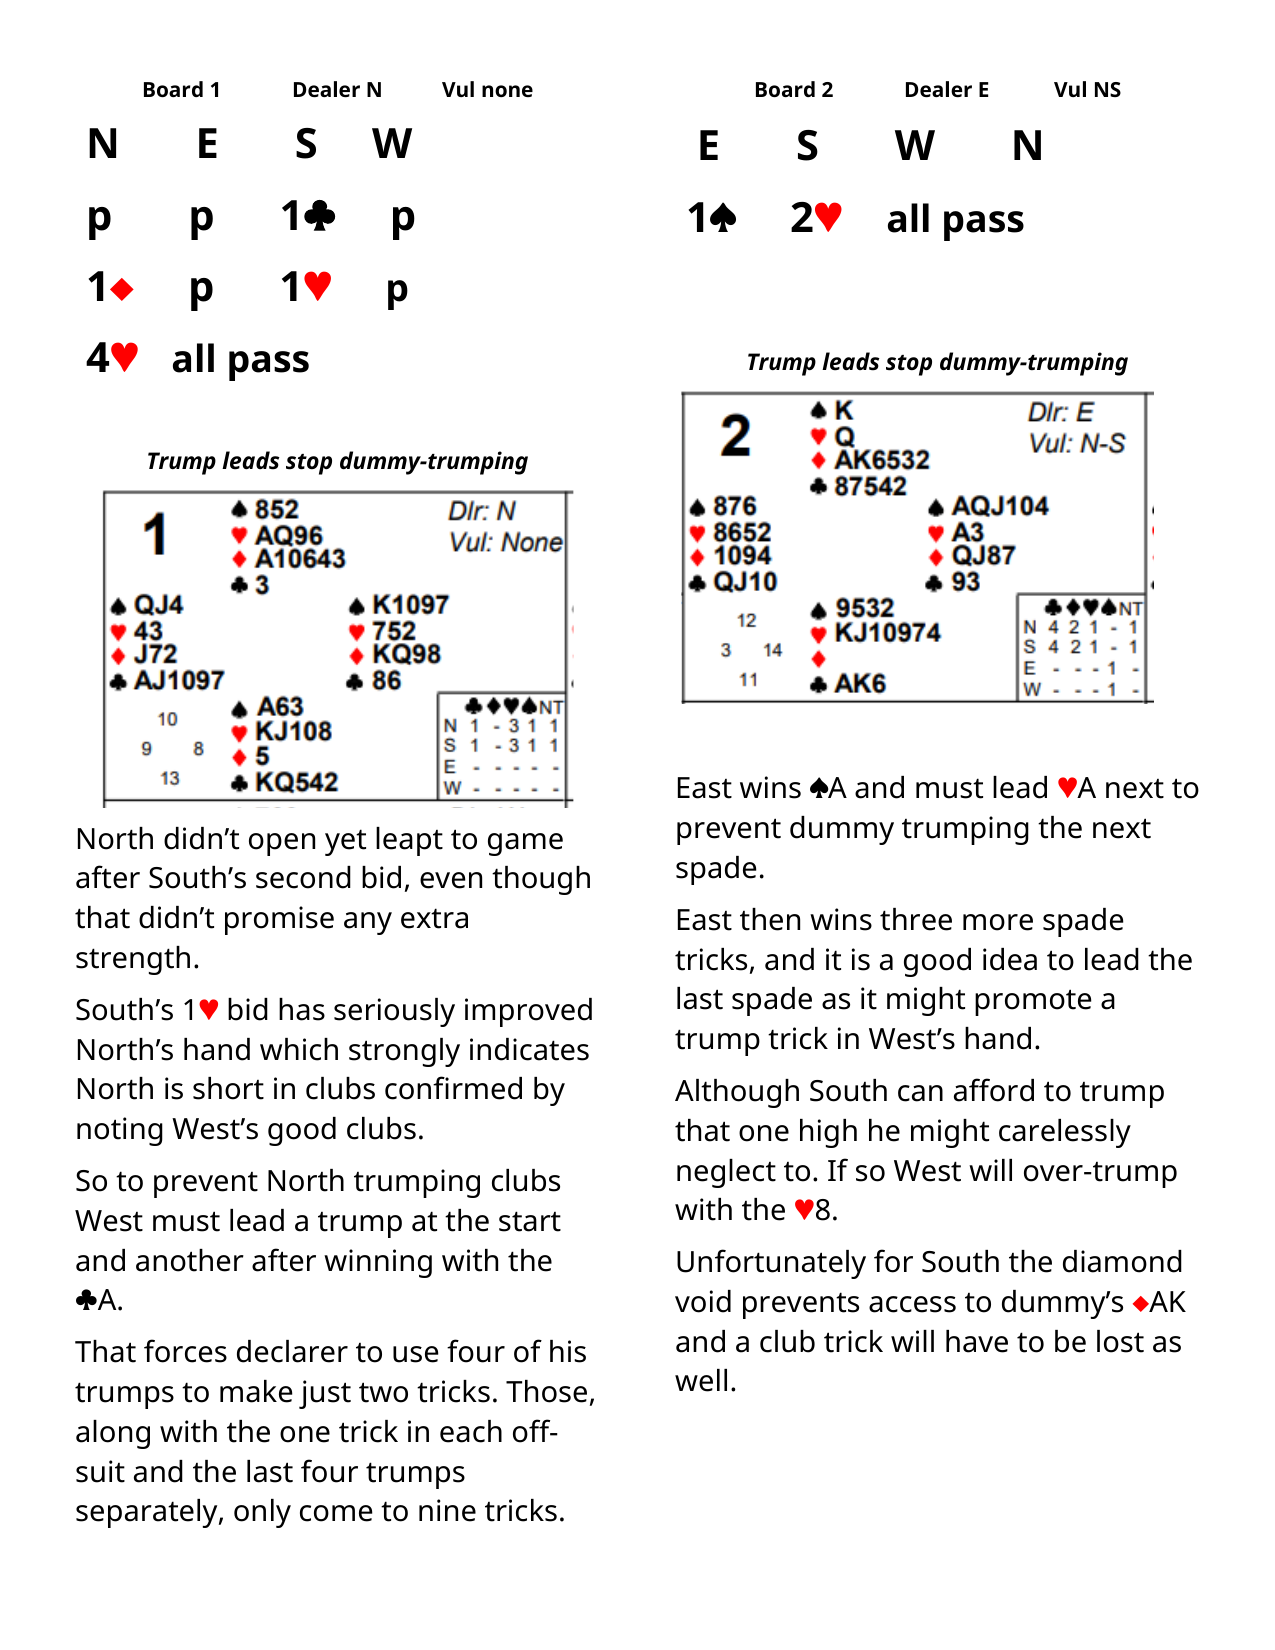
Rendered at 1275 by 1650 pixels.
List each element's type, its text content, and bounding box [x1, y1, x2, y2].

text p p 1 p [75, 185, 600, 242]
text South’s 1 bid has seriously improved North’s hand which strongly indicates North is short in clubs confirmed by noting West’s good clubs. [75, 989, 600, 1148]
text 4 all pass [75, 328, 600, 385]
text Board 2 Dealer E Vul NS [675, 75, 1200, 103]
text 1 2 all pass [675, 187, 1200, 244]
text East wins A and must lead A next to prevent dummy trumping the next spade. [675, 768, 1200, 887]
text East then wins three more spade tricks, and it is a good idea to lead the last spade as it might promote a trump trick in West’s hand. [675, 899, 1200, 1058]
text Unfortunately for South the diamond void prevents access to dummy’s AK and a club trick will have to be lost as well. [675, 1242, 1200, 1400]
picture [101, 488, 574, 808]
text Although South can afford to trump that one high he might carelessly neglect to. If so West will over-trump with the 8. [675, 1070, 1200, 1229]
text Trump leads stop dummy-trumping [75, 445, 600, 476]
text N E S W [75, 114, 600, 171]
picture [681, 390, 1154, 704]
text Trump leads stop dummy-trumping [675, 346, 1200, 378]
text E S W N [675, 116, 1200, 173]
text 1 p 1 p [75, 257, 600, 313]
text Board 1 Dealer N Vul none [75, 75, 600, 103]
text North didn’t open yet leapt to game after South’s second bid, even though that didn’t promise any extra strength. [75, 818, 600, 977]
text That forces declarer to use four of his trumps to make just two tricks. Those, along with the one trick in each off-suit and the last four trumps separately, only come to nine tricks. [75, 1332, 600, 1530]
text So to prevent North trumping clubs West must lead a trump at the start and another after winning with the A. [75, 1161, 600, 1319]
